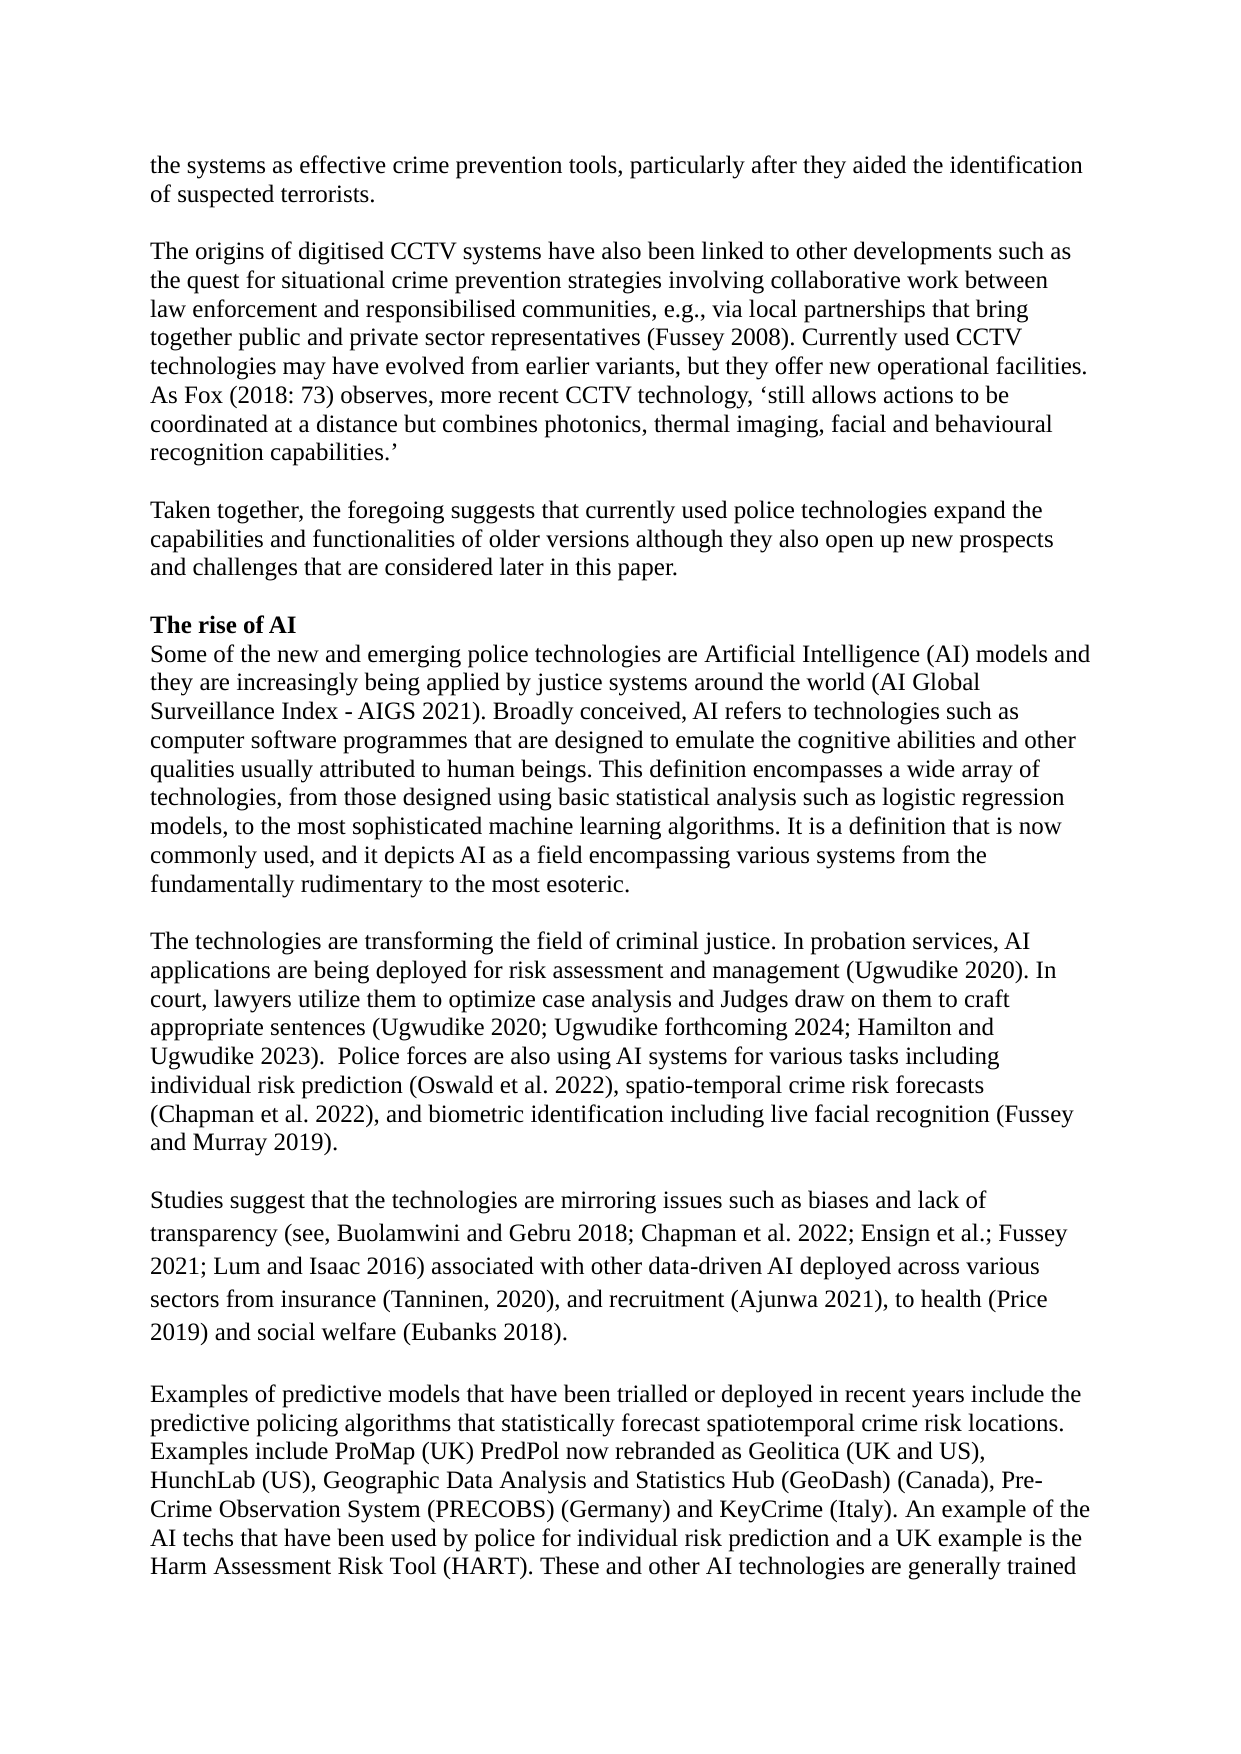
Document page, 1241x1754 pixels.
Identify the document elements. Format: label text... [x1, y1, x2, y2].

text Studies suggest that the technologies are mirroring issues such as biases and lack of transparency (see, Buolamwini and Gebru 2018; Chapman et al. 2022; Ensign et al.; Fussey 2021; Lum and Isaac 2016) associated with other data-driven AI deployed across various sectors from insurance (Tanninen, 2020), and recruitment (Ajunwa 2021), to health (Price 2019) and social welfare (Eubanks 2018). [150, 1185, 1090, 1346]
text The technologies are transforming the field of criminal justice. In probation services, AI applications are being deployed for risk assessment and management (Ugwudike 2020). In court, lawyers utilize them to optimize case analysis and Judges draw on them to craft appropriate sentences (Ugwudike 2020; Ugwudike forthcoming 2024; Hamilton and Ugwudike 2023). Police forces are also using AI systems for various tasks including individual risk prediction (Oswald et al. 2022), spatio-temporal crime risk forecasts (Chapman et al. 2022), and biometric identification including live facial recognition (Fussey and Murray 2019). [150, 926, 1090, 1156]
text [150, 150, 1090, 207]
text The rise of AI [150, 610, 1090, 639]
text The origins of digitised CCTV systems have also been linked to other developments such as the quest for situational crime prevention strategies involving collaborative work between law enforcement and responsibilised communities, e.g., via local partnerships that bring together public and private sector representatives (Fussey 2008). Currently used CCTV technologies may have evolved from earlier variants, but they offer new operational facilities. As Fox (2018: 73) observes, more recent CCTV technology, ‘still allows actions to be coordinated at a distance but combines photonics, thermal imaging, facial and behavioural recognition capabilities.’ [150, 236, 1090, 466]
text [150, 1379, 1090, 1580]
text Some of the new and emerging police technologies are Artificial Intelligence (AI) models and they are increasingly being applied by justice systems around the world (AI Global Surveillance Index - AIGS 2021). Broadly conceived, AI refers to technologies such as computer software programmes that are designed to emulate the cognitive abilities and other qualities usually attributed to human beings. This definition encompasses a wide array of technologies, from those designed using basic statistical analysis such as logistic regression models, to the most sophisticated machine learning algorithms. It is a definition that is now commonly used, and it depicts AI as a field encompassing various systems from the fundamentally rudimentary to the most esoteric. [150, 639, 1090, 897]
text Taken together, the foregoing suggests that currently used police technologies expand the capabilities and functionalities of older versions although they also open up new prospects and challenges that are considered later in this paper. [150, 495, 1090, 581]
